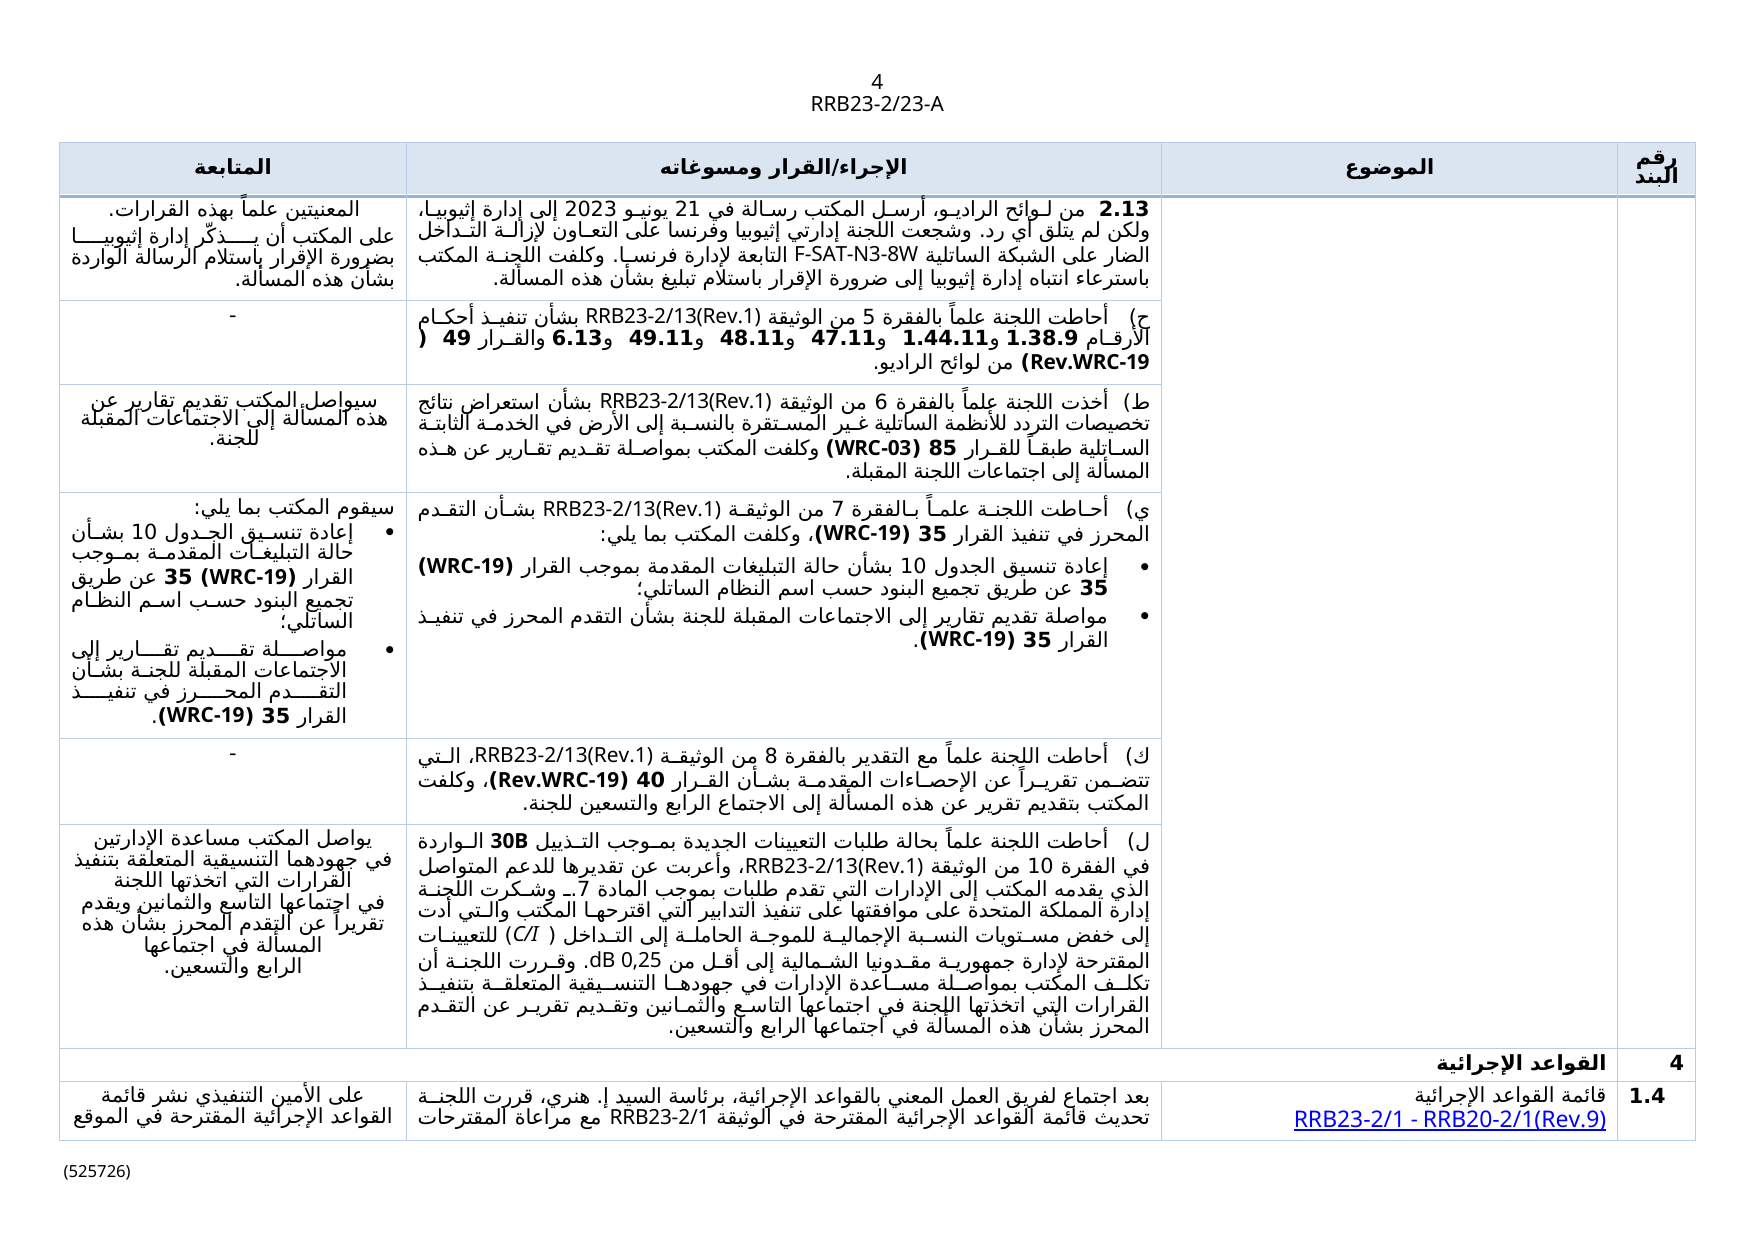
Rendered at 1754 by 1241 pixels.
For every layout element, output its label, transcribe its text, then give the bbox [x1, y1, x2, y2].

table_cell ح) أحاطت اللجنة علماً بالفقرة 5 من الوثيقة RRB23-2/13(Rev.1) بشأن تنفيذ أحكام الأرقام 1.38.9 و1.44.11 و47.11 و48.11 و49.11 و6.13 والقرار 49 (Rev.WRC-19) من لوائح الراديو. [407, 301, 1161, 384]
table_cell - [60, 739, 406, 824]
table_header الموضوع [1162, 143, 1617, 194]
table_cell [407, 1082, 1161, 1140]
table_cell ط) أخذت اللجنة علماً بالفقرة 6 من الوثيقة RRB23-2/13(Rev.1) بشأن استعراض نتائج تخصيصات التردد للأنظمة الساتلية غير المستقرة بالنسبة إلى الأرض في الخدمة الثابتة الساتلية طبقاً للقرار 85 (WRC-03) وكلفت المكتب بمواصلة تقديم تقارير عن هذه المسألة إلى اجتماعات اللجنة المقبلة. [407, 385, 1161, 492]
table_cell 1.4 [1618, 1082, 1695, 1140]
table_cell يواصل المكتب مساعدة الإدارتين في جهودهما التنسيقية المتعلقة بتنفيذ القرارات التي اتخذتها اللجنة في اجتماعها التاسع والثمانين ويقدم تقريراً عن التقدم المحرز بشأن هذه المسألة في اجتماعها الرابع والتسعين. [60, 825, 406, 1048]
table_cell ي) أحاطت اللجنة علماً بالفقرة 7 من الوثيقة RRB23-2/13(Rev.1) بشأن التقدم المحرز في تنفيذ القرار 35 (WRC-19)، وكلفت المكتب بما يلي: إعادة تنسيق الجدول 10 بشأن حالة التبليغات المقدمة بموجب القرار (WRC-19) 35 عن طريق تجميع البنود حسب اسم النظام الساتلي؛ مواصلة تقديم تقارير إلى الاجتماعات المقبلة للجنة بشأن التقدم المحرز في تنفيذ القرار 35 (WRC-19). [407, 493, 1161, 738]
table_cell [60, 1082, 406, 1140]
table_cell - [60, 301, 406, 384]
table_cell سيقوم المكتب بما يلي: إعادة تنسيق الجدول 10 بشأن حالة التبليغات المقدمة بموجب القرار (WRC-19) 35 عن طريق تجميع البنود حسب اسم النظام الساتلي؛ مواصلة تقديم تقارير إلى الاجتماعات المقبلة للجنة بشأن التقدم المحرز في تنفيذ القرار 35 (WRC-19). [60, 493, 406, 738]
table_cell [407, 198, 1161, 299]
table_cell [60, 198, 406, 299]
table_cell 4 [1618, 1049, 1695, 1081]
table_header المتابعة [60, 143, 406, 194]
table_cell سيواصل المكتب تقديم تقارير عن هذه المسألة إلى الاجتماعات المقبلة للجنة. [60, 385, 406, 492]
table_header رقم البند [1618, 143, 1695, 194]
table_cell القواعد الإجرائية [60, 1049, 1617, 1081]
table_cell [1162, 1082, 1617, 1140]
table_header الإجراء/القرار ومسوغاته [407, 143, 1161, 194]
table_cell ك) أحاطت اللجنة علماً مع التقدير بالفقرة 8 من الوثيقة RRB23-2/13(Rev.1)، التي تتضمن تقريراً عن الإحصاءات المقدمة بشأن القرار 40 (Rev.WRC-19)، وكلفت المكتب بتقديم تقرير عن هذه المسألة إلى الاجتماع الرابع والتسعين للجنة. [407, 739, 1161, 824]
table_cell ل) [407, 825, 1161, 1048]
